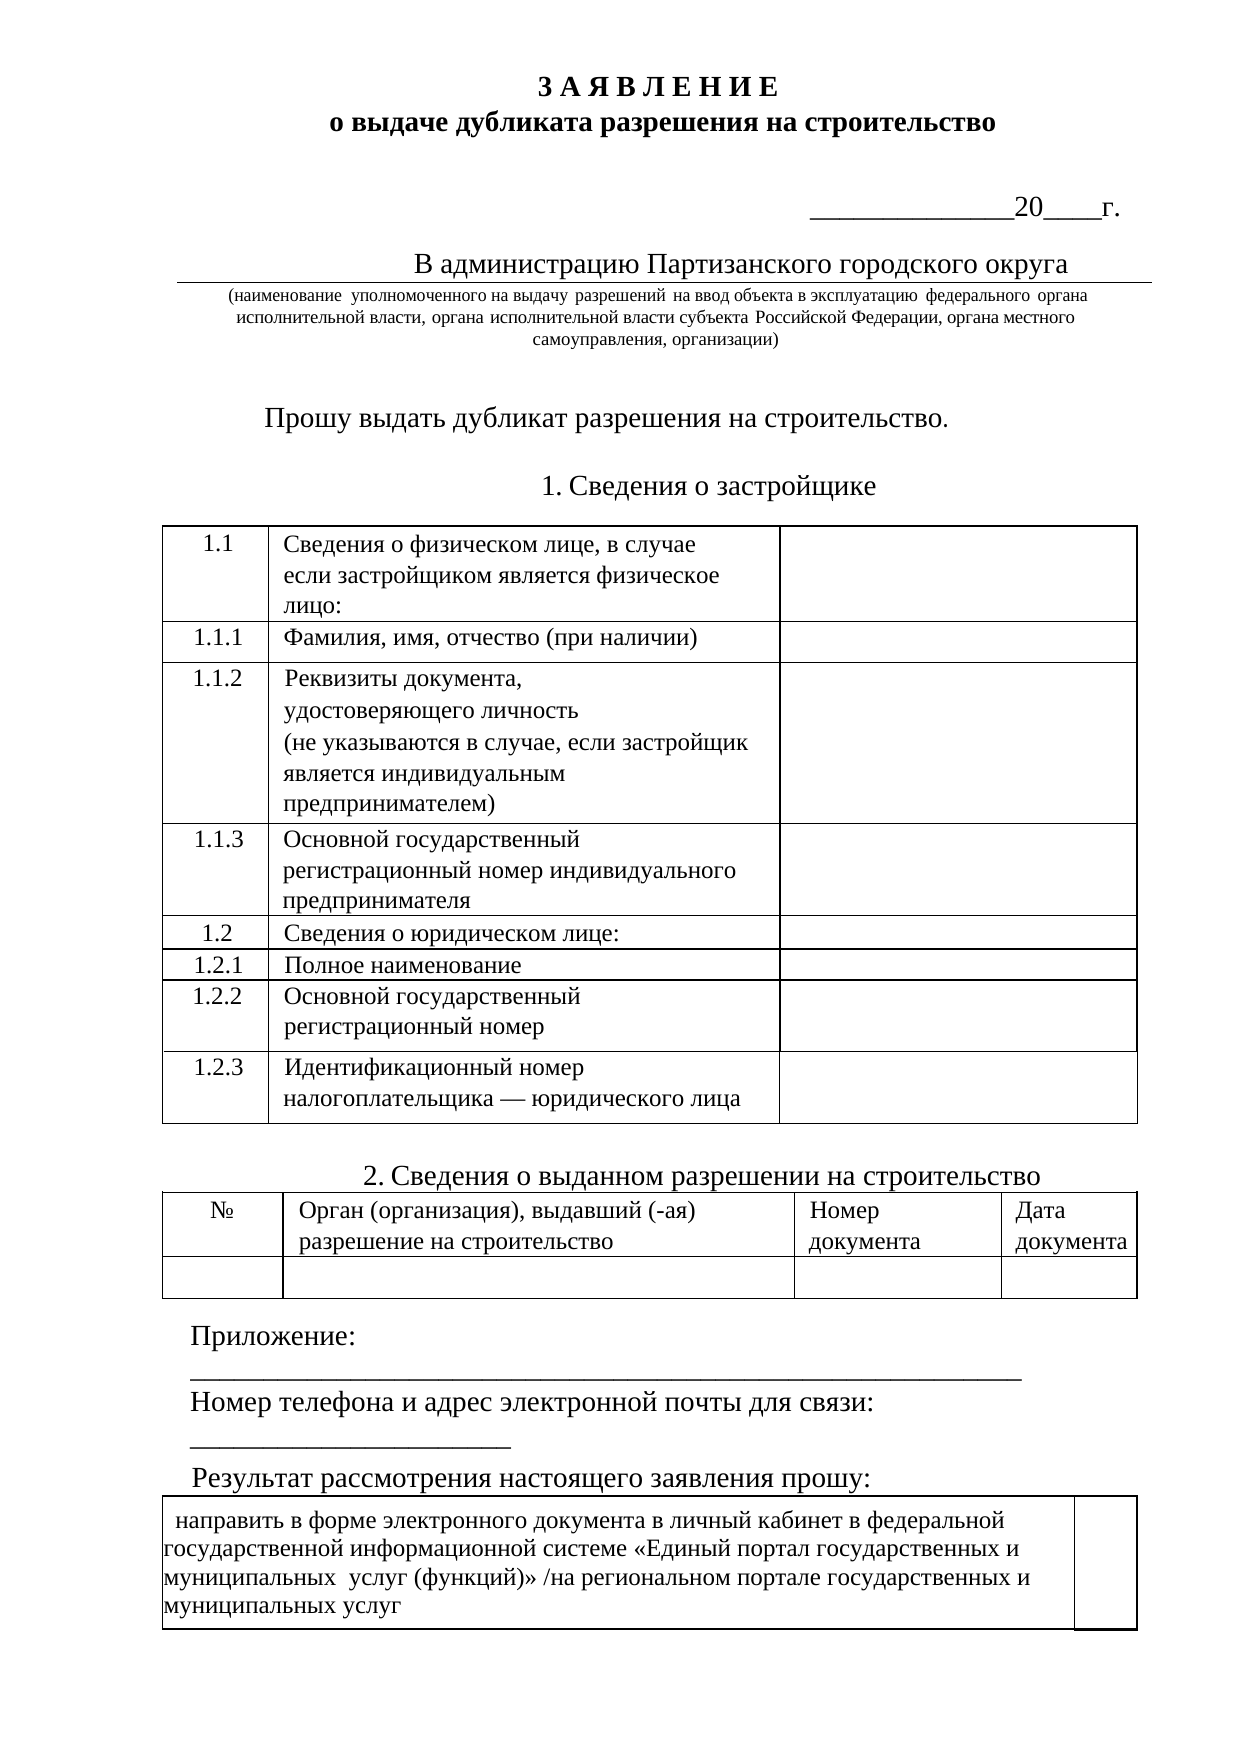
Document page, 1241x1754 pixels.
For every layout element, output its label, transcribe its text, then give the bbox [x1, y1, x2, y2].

text Номер телефона и адрес электронной почты для связи: ______________________ [190, 1384, 1152, 1452]
list Сведения о застройщике [541, 468, 1152, 502]
text Результат рассмотрения настоящего заявления прошу: [191, 1460, 1152, 1493]
table_cell Полное наименование [269, 950, 779, 979]
table_cell 1.1.1 [163, 622, 268, 661]
table_header 1.1 [163, 527, 268, 621]
text Приложение: _________________________________________________________ [190, 1320, 1152, 1384]
table_header № [163, 1193, 282, 1256]
text (наименование уполномоченного на выдачу разрешений на ввод объекта в эксплуатацию федерального органа исполнительной власти, органа исполнительной власти субъекта Российской Федерации, органа местного самоуправления, организации) [195, 284, 1116, 350]
table_header [781, 527, 1136, 621]
table_cell 1.1.3 [163, 824, 268, 915]
table_cell [780, 1052, 1137, 1123]
table_cell [781, 622, 1136, 661]
table_cell 1.1.2 [163, 663, 268, 822]
table_header Сведения о физическом лице, в случае если застройщиком является физическое лицо: [269, 527, 779, 621]
table_cell [163, 1257, 282, 1298]
table_cell Основной государственный регистрационный номер индивидуального предпринимателя [269, 824, 779, 915]
table_header Дата документа [1002, 1193, 1136, 1256]
table_cell 1.2 [163, 916, 268, 948]
table_cell [781, 916, 1136, 948]
table_header Орган (организация), выдавший (-ая) разрешение на строительство [284, 1193, 794, 1256]
table_cell [781, 824, 1136, 915]
text 3 А Я В Л Е Н И Е [194, 69, 1122, 103]
text В администрацию Партизанского городского округа [177, 246, 1152, 282]
table_cell [781, 981, 1136, 1051]
table_cell [781, 950, 1136, 979]
table_header Номер документа [795, 1193, 1001, 1256]
table_cell [284, 1257, 794, 1298]
table_cell 1.2.3 [163, 1052, 268, 1123]
table_cell 1.2.1 [163, 950, 268, 979]
table_header [1075, 1497, 1136, 1628]
table_cell [1002, 1257, 1136, 1298]
table_cell [795, 1257, 1001, 1298]
table_cell Фамилия, имя, отчество (при наличии) [269, 622, 779, 661]
table_cell Реквизиты документа, удостоверяющего личность (не указываются в случае, если застройщик является индивидуальным предпринимателем) [269, 663, 779, 822]
table_cell [781, 663, 1136, 822]
list Сведения о выданном разрешении на строительство [363, 1158, 1152, 1191]
text ______________20____г. [177, 189, 1121, 223]
text о выдаче дубликата разрешения на строительство [203, 104, 1122, 137]
text Прошу выдать дубликат разрешения на строительство. [264, 400, 1152, 434]
table_cell Сведения о юридическом лице: [269, 916, 779, 948]
table_cell Основной государственный регистрационный номер [269, 981, 779, 1051]
table_cell Идентификационный номер налогоплательщика — юридического лица [269, 1052, 779, 1123]
table_header направить в форме электронного документа в личный кабинет в федеральной государственной информационной системе «Единый портал государственных и муниципальных услуг (функций)» /на региональном портале государственных и муниципальных услуг [163, 1497, 1074, 1628]
table_cell 1.2.2 [163, 981, 268, 1051]
